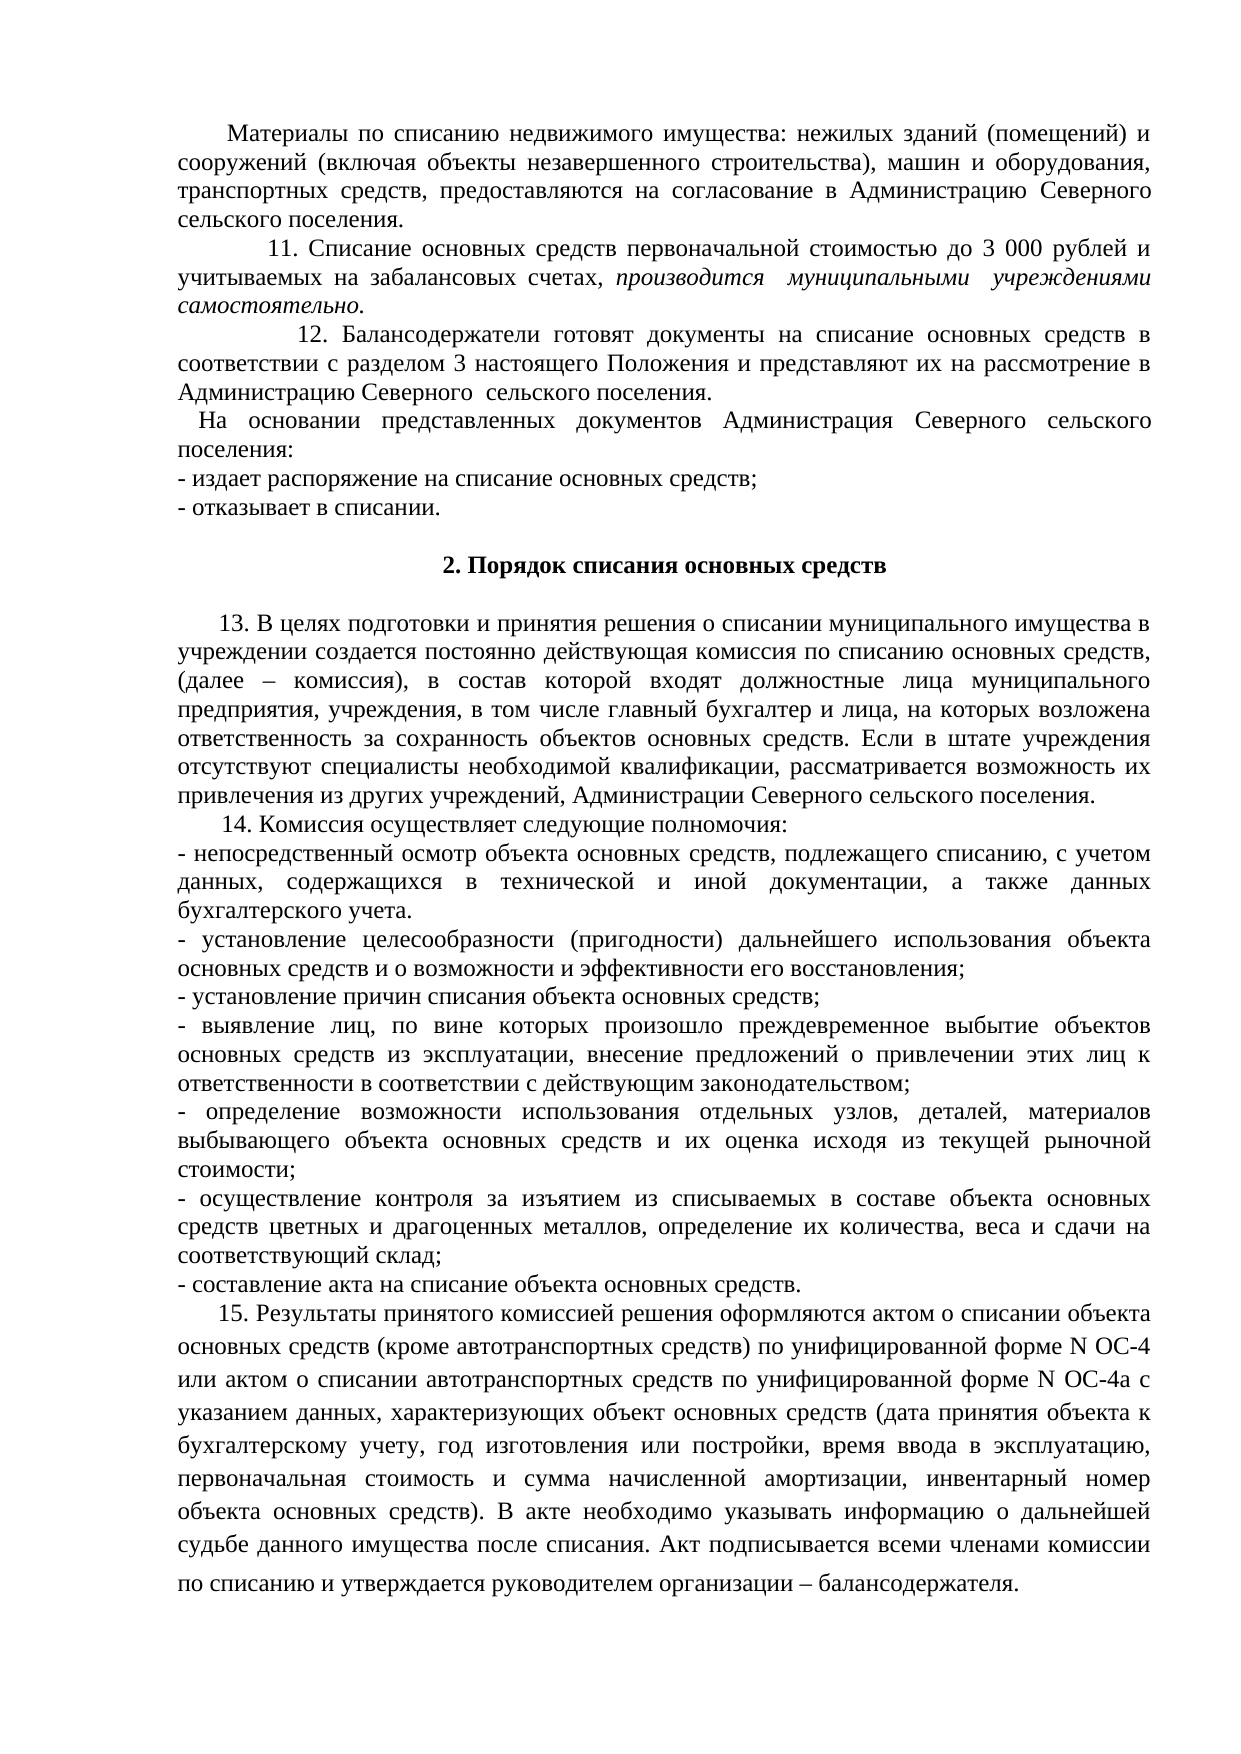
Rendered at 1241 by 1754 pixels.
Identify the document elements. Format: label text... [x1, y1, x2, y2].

text 12. Балансодержатели готовят документы на списание основных средств в соответствии с разделом 3 настоящего Положения и представляют их на рассмотрение в Администрацию Северного сельского поселения. [177, 319, 1152, 406]
text - установление причин списания объекта основных средств; [177, 981, 1152, 1010]
text - выявление лиц, по вине которых произошло преждевременное выбытие объектов основных средств из эксплуатации, внесение предложений о привлечении этих лиц к ответственности в соответствии с действующим законодательством; [177, 1010, 1152, 1096]
text - составление акта на списание объекта основных средств. [177, 1269, 1152, 1298]
text 2. Порядок списания основных средств [177, 550, 1152, 578]
text - издает распоряжение на списание основных средств; [177, 463, 1152, 492]
text - отказывает в списании. [177, 492, 1152, 521]
text 14. Комиссия осуществляет следующие полномочия: [177, 809, 1152, 838]
text - определение возможности использования отдельных узлов, деталей, материалов выбывающего объекта основных средств и их оценка исходя из текущей рыночной стоимости; [177, 1096, 1152, 1183]
text - непосредственный осмотр объекта основных средств, подлежащего списанию, с учетом данных, содержащихся в технической и иной документации, а также данных бухгалтерского учета. [177, 838, 1152, 924]
text - осуществление контроля за изъятием из списываемых в составе объекта основных средств цветных и драгоценных металлов, определение их количества, веса и сдачи на соответствующий склад; [177, 1183, 1152, 1269]
text 15. Результаты принятого комиссией решения оформляются актом о списании объекта основных средств (кроме автотранспортных средств) по унифицированной форме N ОС-4 или актом о списании автотранспортных средств по унифицированной форме N ОС-4а с указанием данных, характеризующих объект основных средств (дата принятия объекта к бухгалтерскому учету, год изготовления или постройки, время ввода в эксплуатацию, первоначальная стоимость и сумма начисленной амортизации, инвентарный номер объекта основных средств). В акте необходимо указывать информацию о дальнейшей судьбе данного имущества после списания. Акт подписывается всеми членами комиссии по списанию и утверждается руководителем организации – балансодержателя. [177, 1298, 1152, 1598]
text - установление целесообразности (пригодности) дальнейшего использования объекта основных средств и о возможности и эффективности его восстановления; [177, 924, 1152, 981]
text 13. В целях подготовки и принятия решения о списании муниципального имущества в учреждении создается постоянно действующая комиссия по списанию основных средств, (далее – комиссия), в состав которой входят должностные лица муниципального предприятия, учреждения, в том числе главный бухгалтер и лица, на которых возложена ответственность за сохранность объектов основных средств. Если в штате учреждения отсутствуют специалисты необходимой квалификации, рассматривается возможность их привлечения из других учреждений, Администрации Северного сельского поселения. [177, 608, 1152, 809]
text На основании представленных документов Администрация Северного сельского поселения: [177, 406, 1152, 463]
text 11. Списание основных средств первоначальной стоимостью до 3 000 рублей и учитываемых на забалансовых счетах, производится муниципальными учреждениями самостоятельно. [177, 233, 1152, 319]
text Материалы по списанию недвижимого имущества: нежилых зданий (помещений) и сооружений (включая объекты незавершенного строительства), машин и оборудования, транспортных средств, предоставляются на согласование в Администрацию Северного сельского поселения. [177, 118, 1152, 233]
